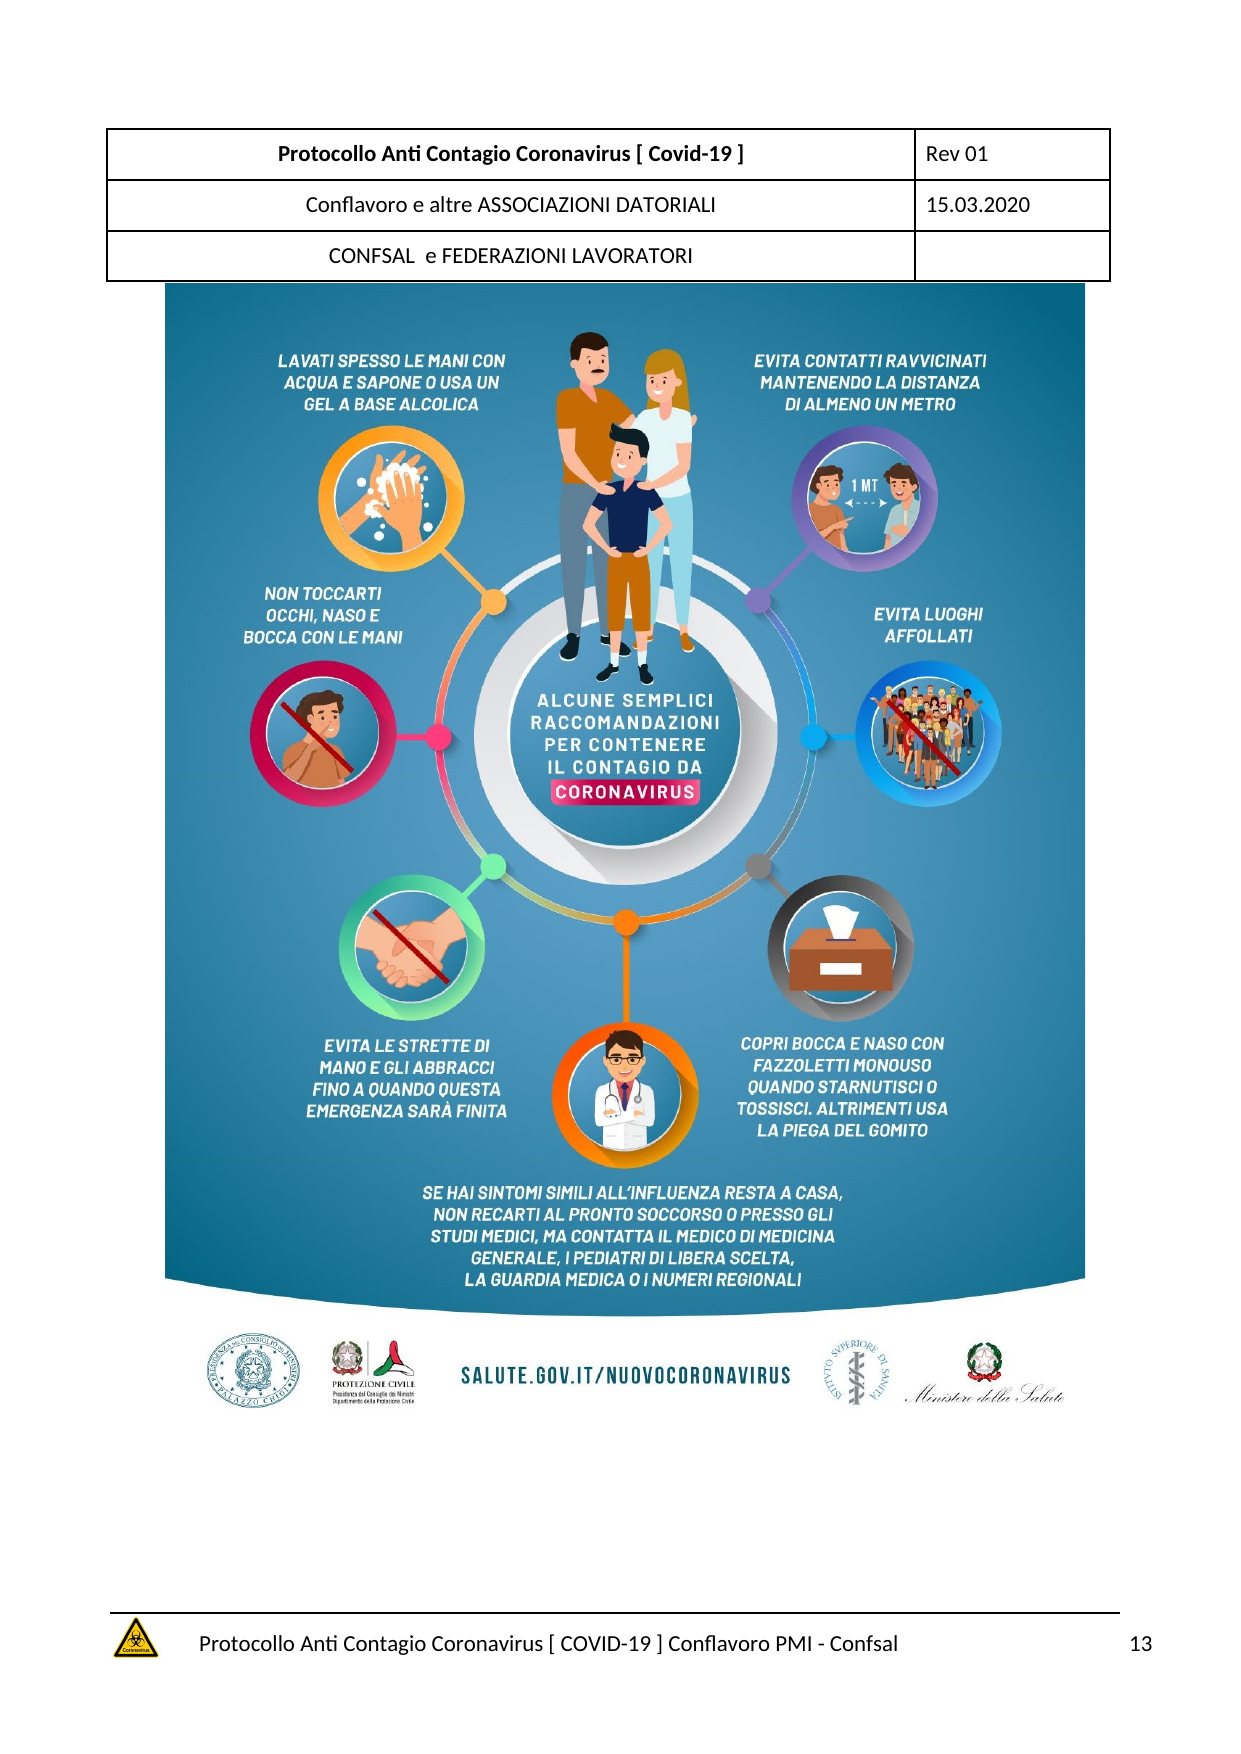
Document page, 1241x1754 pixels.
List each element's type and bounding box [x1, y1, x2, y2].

picture [110, 1614, 162, 1660]
picture [165, 283, 1086, 1434]
